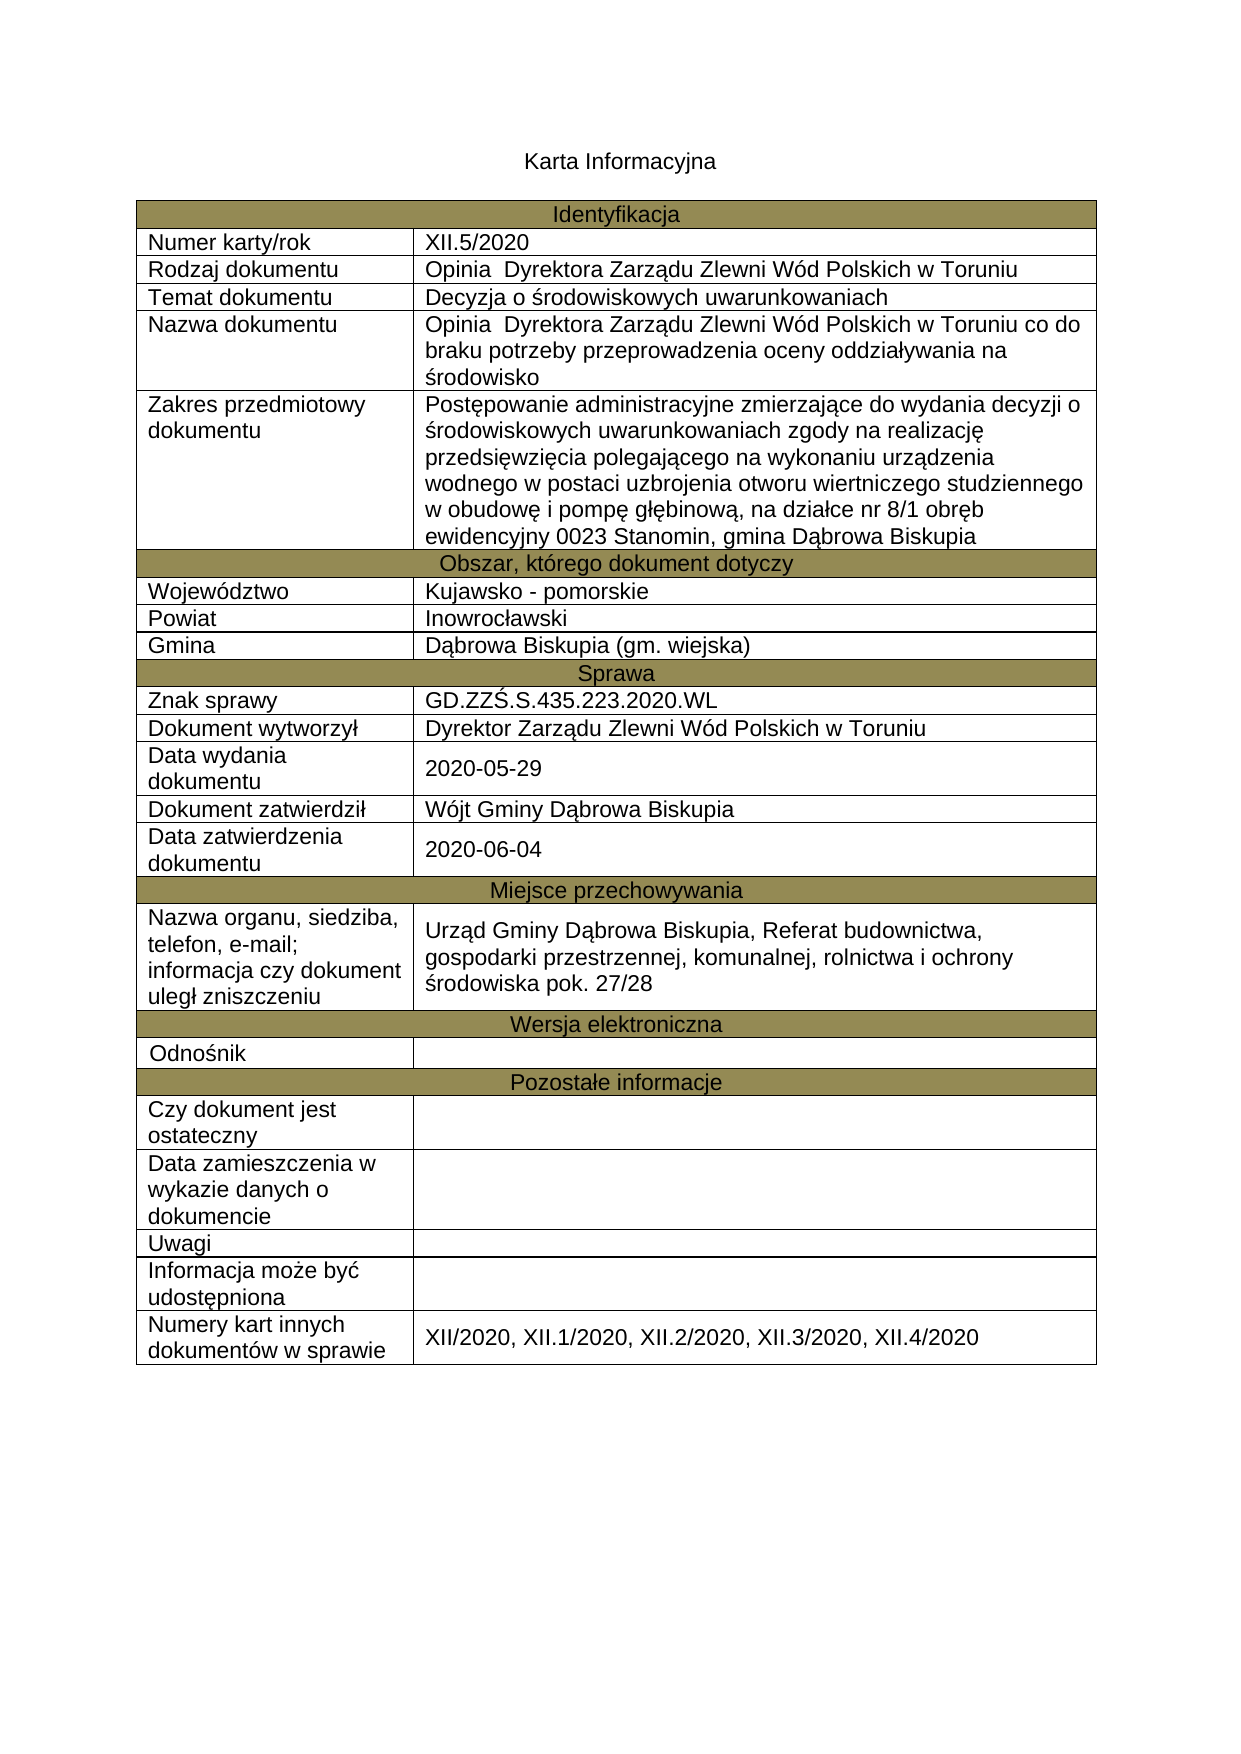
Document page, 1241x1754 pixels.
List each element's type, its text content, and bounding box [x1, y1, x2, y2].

table_cell Nazwa organu, siedziba, telefon, e-mail; informacja czy dokument uległ zniszczeniu [137, 904, 413, 1010]
table_cell Opinia Dyrektora Zarządu Zlewni Wód Polskich w Toruniu co do braku potrzeby przeprowadzenia oceny oddziaływania na środowisko [414, 311, 1096, 390]
table_cell XII/2020, XII.1/2020, XII.2/2020, XII.3/2020, XII.4/2020 [414, 1311, 1096, 1364]
table_cell Rodzaj dokumentu [137, 256, 413, 282]
table_cell [414, 1038, 1096, 1068]
table_cell Zakres przedmiotowy dokumentu [137, 391, 413, 549]
table_cell Nazwa dokumentu [137, 311, 413, 390]
table_cell Informacja może być udostępniona [137, 1258, 413, 1310]
table_cell [414, 1096, 1096, 1149]
table_cell [414, 1230, 1096, 1256]
table_cell Dyrektor Zarządu Zlewni Wód Polskich w Toruniu [414, 715, 1096, 741]
table_cell Data wydania dokumentu [137, 742, 413, 795]
table_cell 2020-06-04 [414, 823, 1096, 876]
table_header Identyfikacja [137, 201, 1096, 228]
table_cell [414, 1258, 1096, 1310]
table_cell Miejsce przechowywania [137, 877, 1096, 903]
table_cell [414, 1150, 1096, 1229]
table_cell Dąbrowa Biskupia (gm. wiejska) [414, 633, 1096, 659]
table_cell Urząd Gminy Dąbrowa Biskupia, Referat budownictwa, gospodarki przestrzennej, komunalnej, rolnictwa i ochrony środowiska pok. 27/28 [414, 904, 1096, 1010]
table_cell [137, 1038, 413, 1068]
table_cell Województwo [137, 578, 413, 604]
table_cell XII.5/2020 [414, 229, 1096, 255]
table_cell Pozostałe informacje [137, 1069, 1096, 1095]
table_cell Numery kart innych dokumentów w sprawie [137, 1311, 413, 1364]
table_cell Kujawsko - pomorskie [414, 578, 1096, 604]
table_cell 2020-05-29 [414, 742, 1096, 795]
table_cell Gmina [137, 633, 413, 659]
table_cell GD.ZZŚ.S.435.223.2020.WL [414, 687, 1096, 713]
table_cell Czy dokument jest ostateczny [137, 1096, 413, 1149]
table_cell Data zatwierdzenia dokumentu [137, 823, 413, 876]
table_cell Inowrocławski [414, 605, 1096, 631]
text Karta Informacyjna [148, 148, 1093, 174]
table_cell Postępowanie administracyjne zmierzające do wydania decyzji o środowiskowych uwarunkowaniach zgody na realizację przedsięwzięcia polegającego na wykonaniu urządzenia wodnego w postaci uzbrojenia otworu wiertniczego studziennego w obudowę i pompę głębinową, na działce nr 8/1 obręb ewidencyjny 0023 Stanomin, gmina Dąbrowa Biskupia [414, 391, 1096, 549]
table_cell Wersja elektroniczna [137, 1011, 1096, 1037]
table_cell Dokument wytworzył [137, 715, 413, 741]
table_cell Wójt Gminy Dąbrowa Biskupia [414, 796, 1096, 822]
table_cell Powiat [137, 605, 413, 631]
table_cell Uwagi [137, 1230, 413, 1256]
table_cell Sprawa [137, 660, 1096, 686]
table_cell Dokument zatwierdził [137, 796, 413, 822]
table_cell Opinia Dyrektora Zarządu Zlewni Wód Polskich w Toruniu [414, 256, 1096, 282]
table_cell Temat dokumentu [137, 284, 413, 310]
table_cell Obszar, którego dokument dotyczy [137, 550, 1096, 577]
table_cell Znak sprawy [137, 687, 413, 713]
table_cell Decyzja o środowiskowych uwarunkowaniach [414, 284, 1096, 310]
table_cell Numer karty/rok [137, 229, 413, 255]
table_cell Data zamieszczenia w wykazie danych o dokumencie [137, 1150, 413, 1229]
